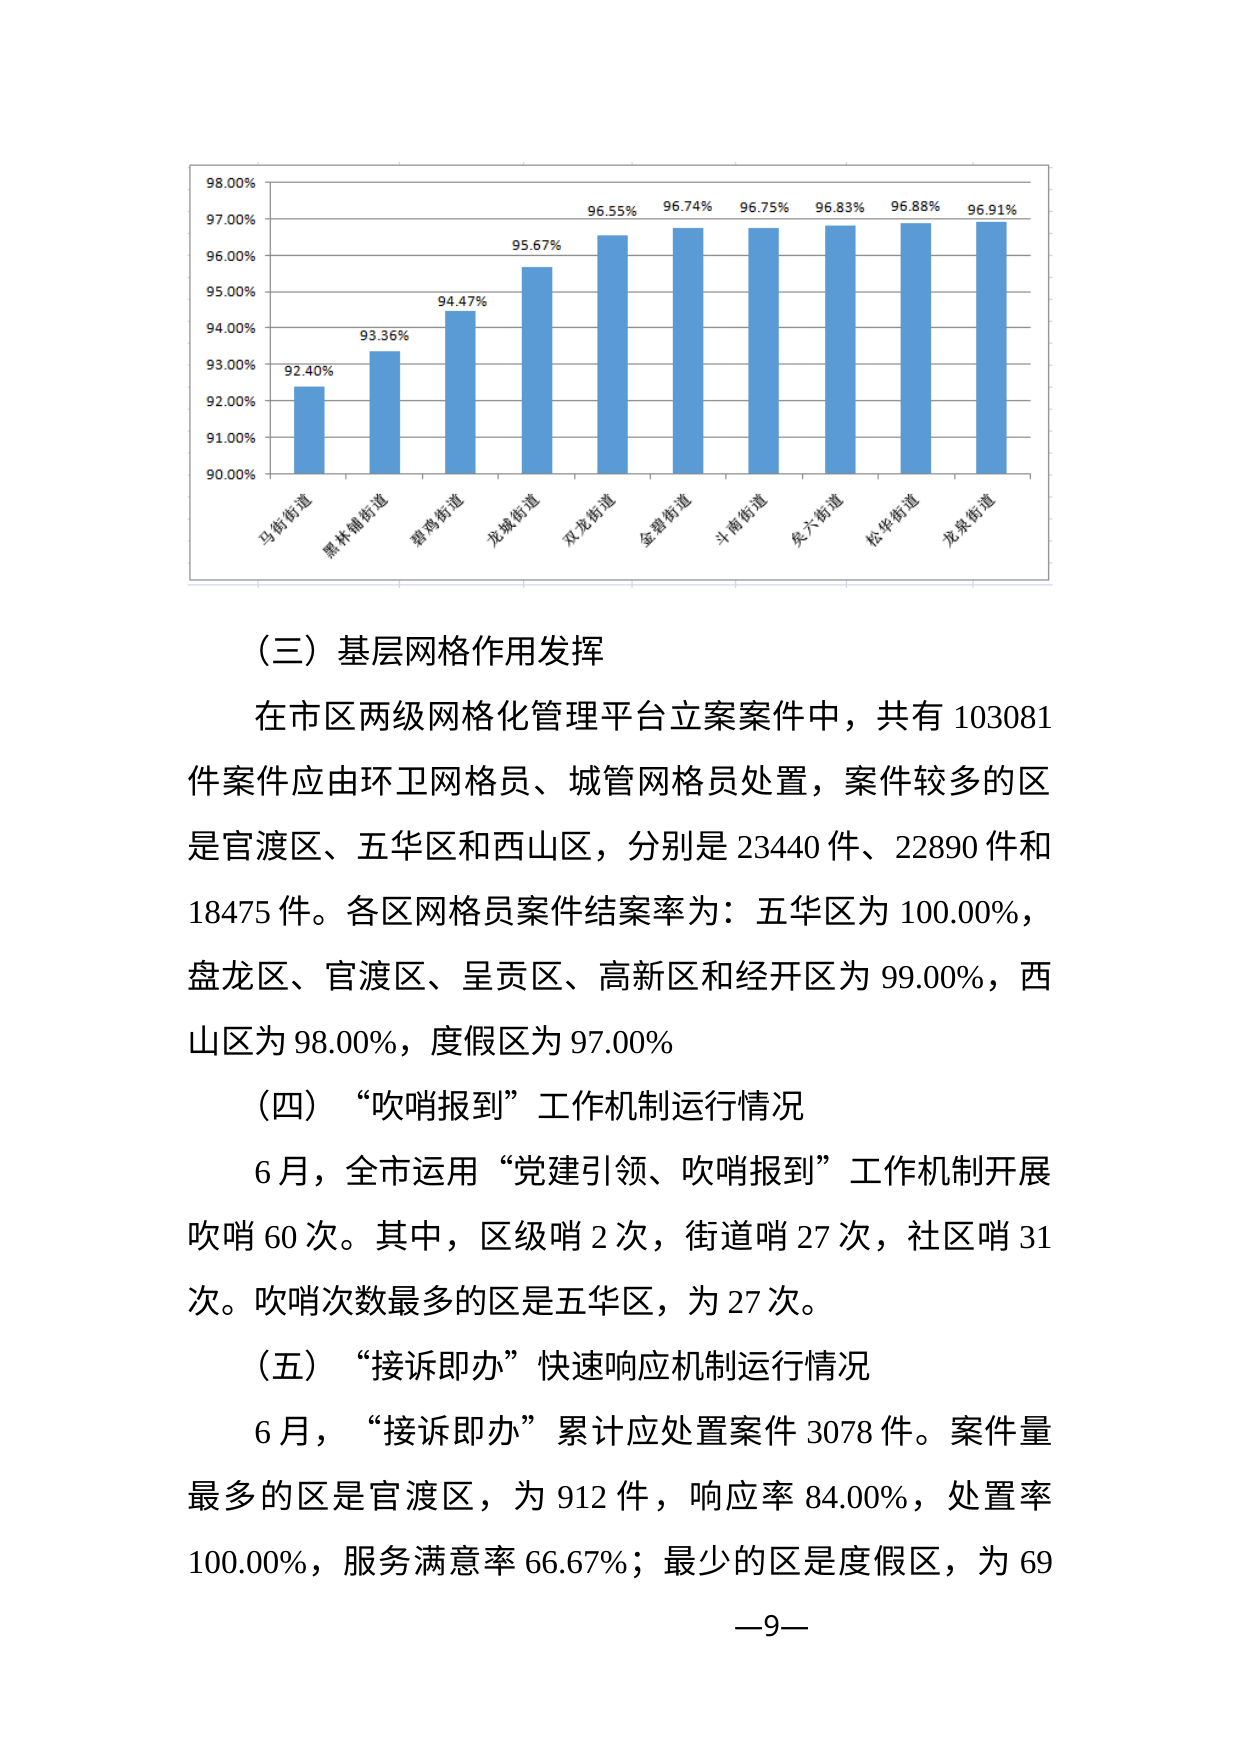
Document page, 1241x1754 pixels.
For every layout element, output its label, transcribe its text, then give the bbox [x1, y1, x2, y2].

picture [187, 162, 1053, 588]
text 6月，全市运用“党建引领、吹哨报到”工作机制开展吹哨60次。其中，区级哨2次，街道哨27次，社区哨31次。吹哨次数最多的区是五华区，为27次。 [187, 1137, 1053, 1332]
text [187, 1397, 1053, 1592]
text （五）“接诉即办”快速响应机制运行情况 [187, 1332, 1053, 1397]
text （三）基层网格作用发挥 [187, 617, 1053, 682]
text 在市区两级网格化管理平台立案案件中，共有103081件案件应由环卫网格员、城管网格员处置，案件较多的区是官渡区、五华区和西山区，分别是23440件、22890件和18475件。各区网格员案件结案率为：五华区为100.00%，盘龙区、官渡区、呈贡区、高新区和经开区为99.00%，西山区为98.00%，度假区为97.00% [187, 682, 1053, 1072]
text （四）“吹哨报到”工作机制运行情况 [187, 1072, 1053, 1137]
